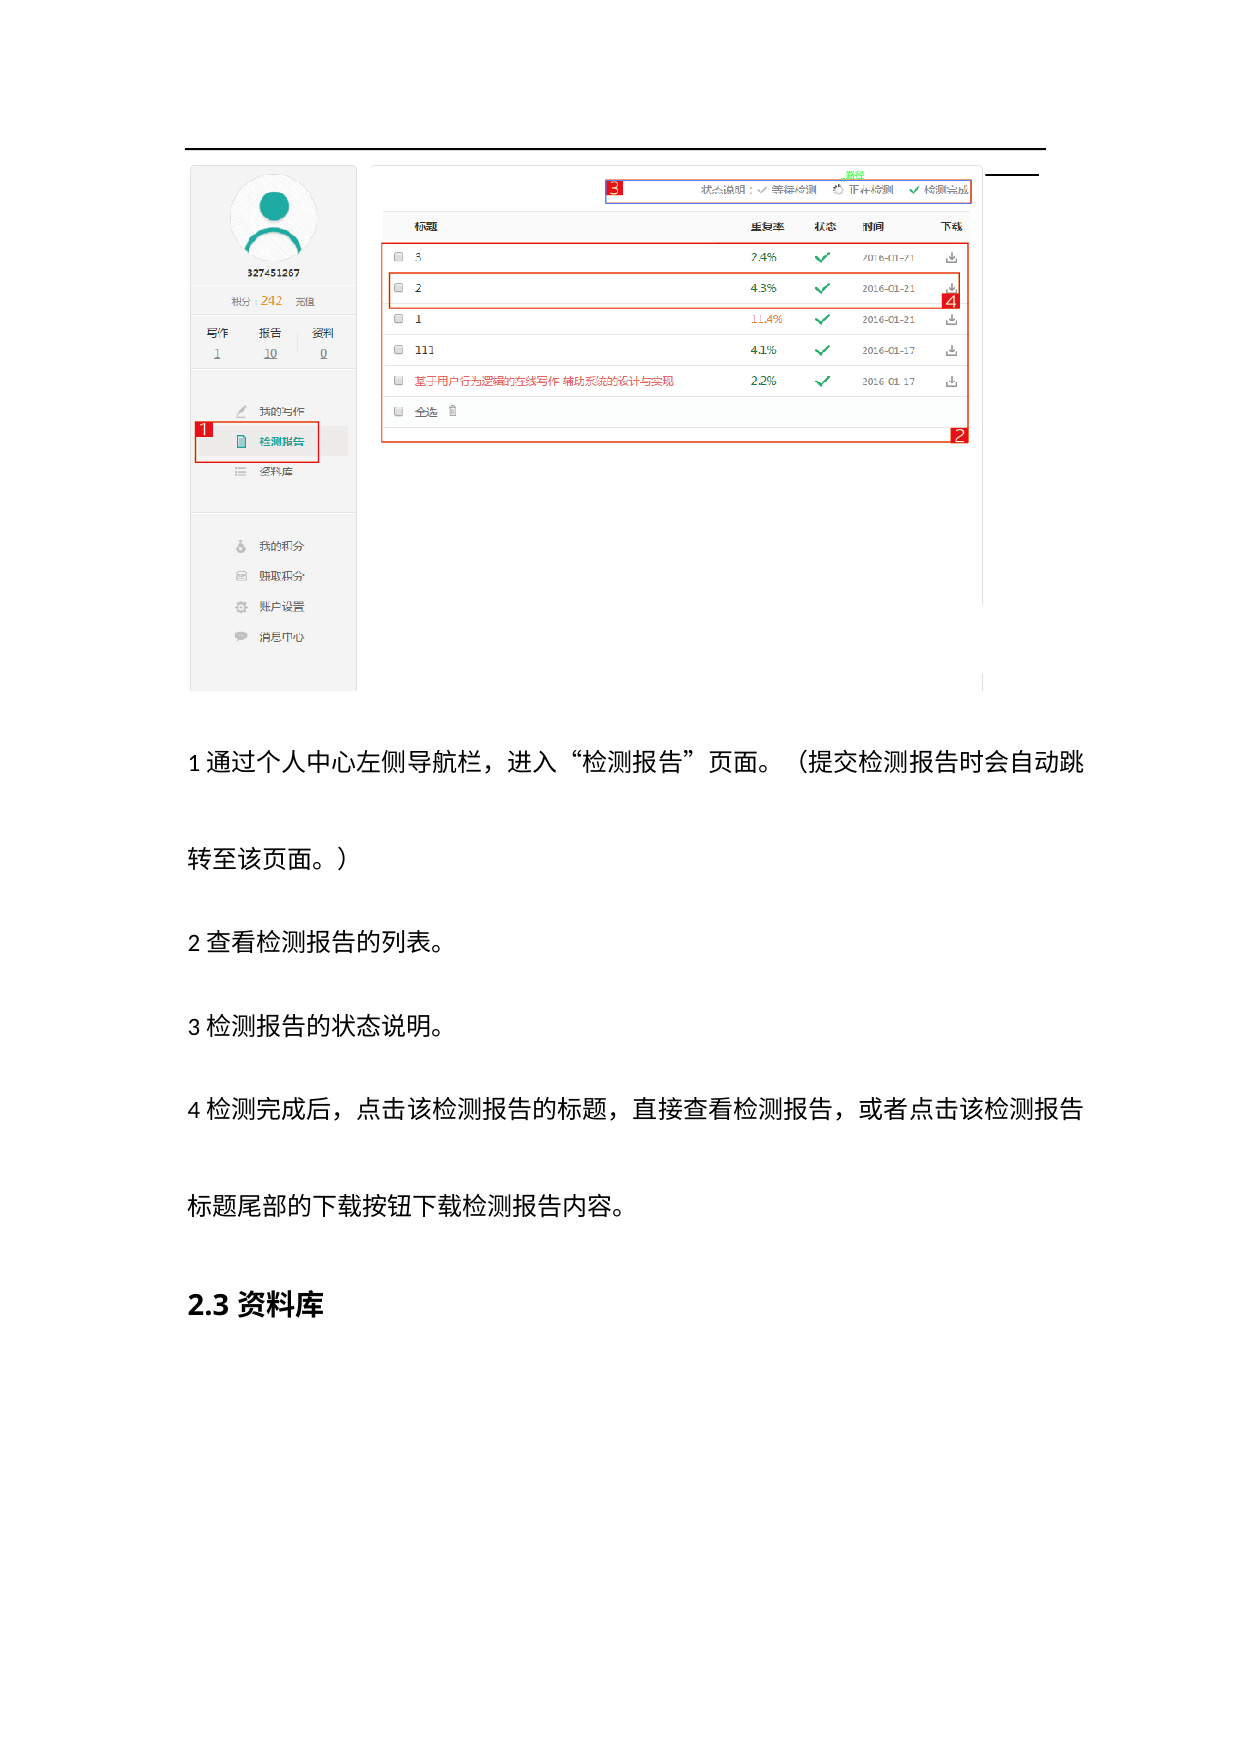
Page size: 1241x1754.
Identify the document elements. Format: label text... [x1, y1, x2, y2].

picture [187, 162, 986, 706]
text 1 通过个人中心左侧导航栏，进入“检测报告”页面。（提交检测报告时会自动跳转至该页面。） [187, 728, 1085, 890]
text 3 检测报告的状态说明。 [187, 992, 1085, 1057]
text 2 查看检测报告的列表。 [187, 908, 1085, 973]
text 4 检测完成后，点击该检测报告的标题，直接查看检测报告，或者点击该检测报告标题尾部的下载按钮下载检测报告内容。 [187, 1075, 1085, 1237]
text 2.3 资料库 [187, 1270, 1085, 1335]
